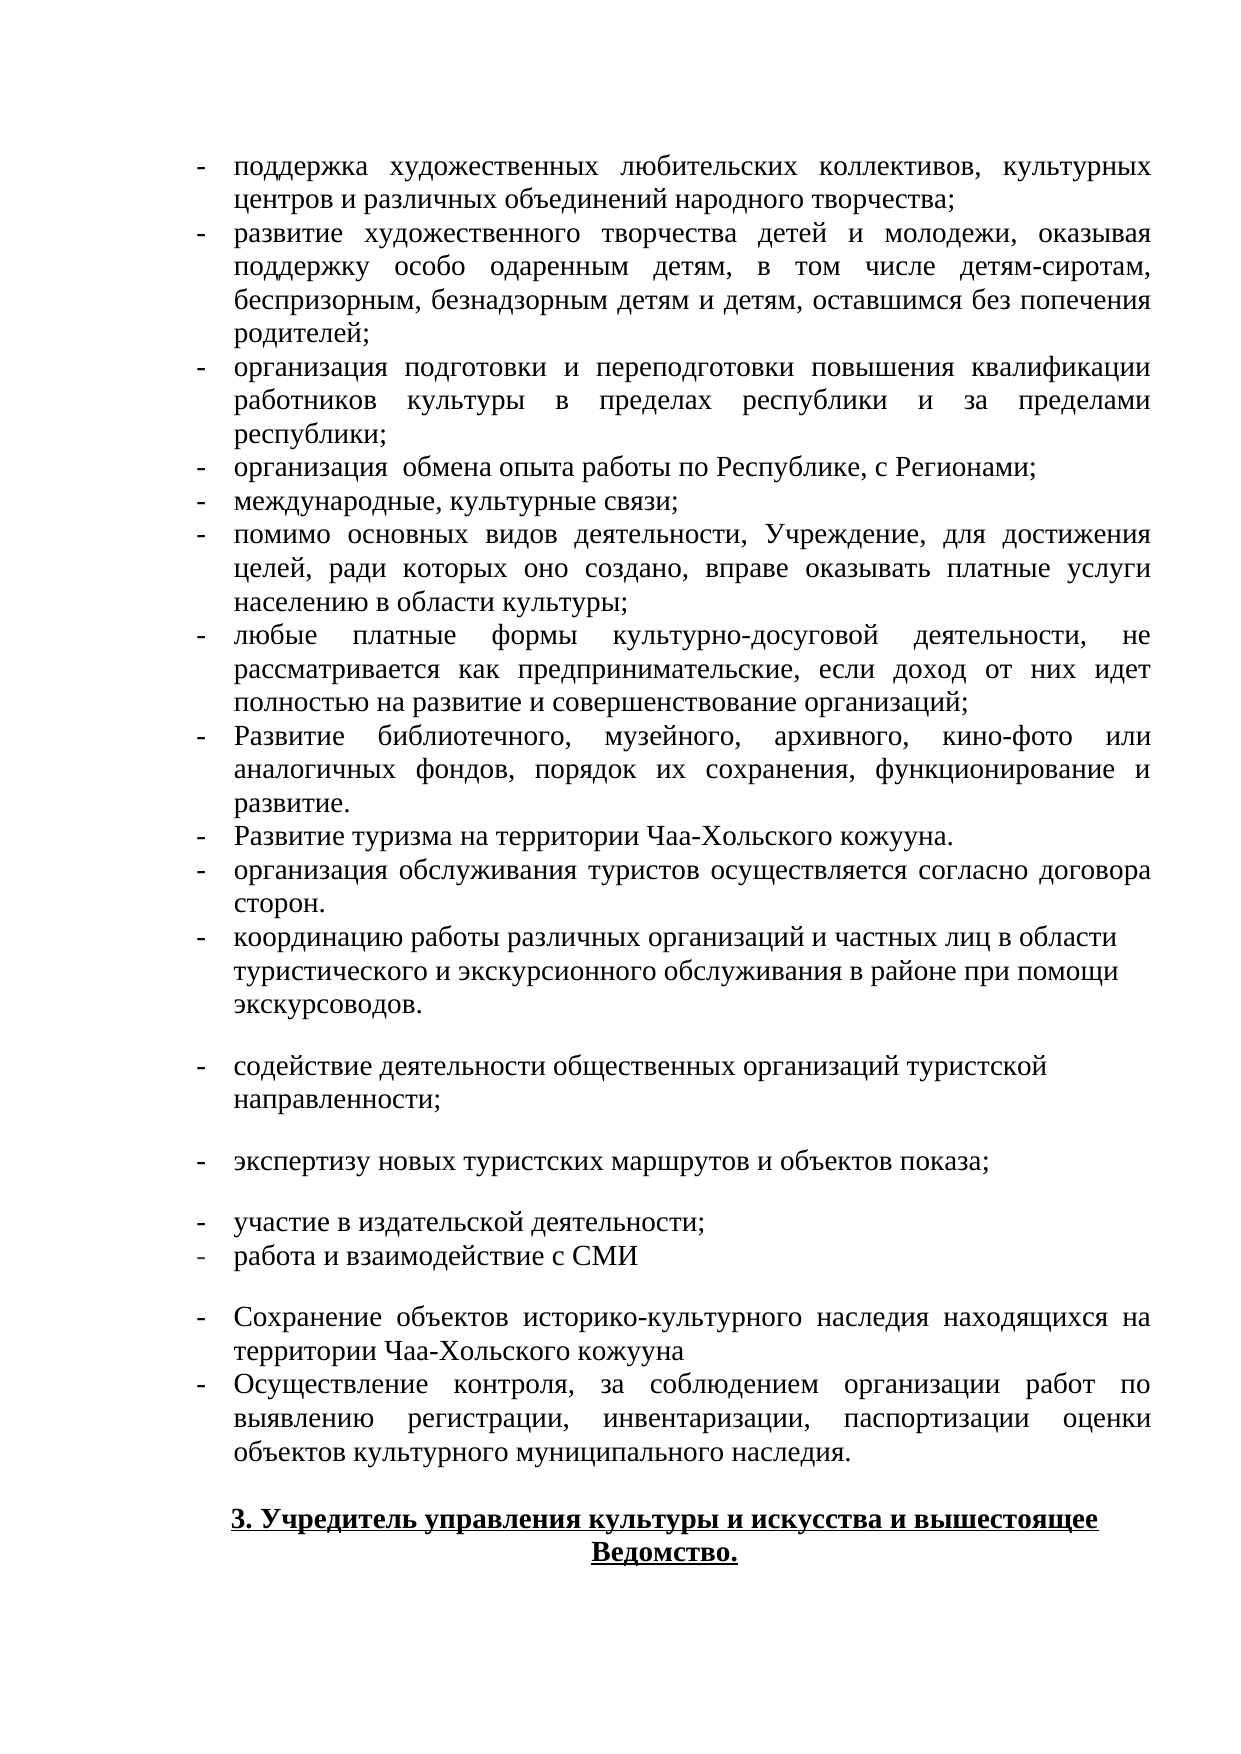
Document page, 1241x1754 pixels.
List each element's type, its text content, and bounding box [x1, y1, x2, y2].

list организация обслуживания туристов осуществляется согласно договора сторон. [196, 852, 1152, 919]
list работа и взаимодействие с СМИ [196, 1238, 1152, 1299]
list международные, культурные связи; [196, 483, 1152, 517]
list помимо основных видов деятельности, Учреждение, для достижения целей, ради которых оно создано, вправе оказывать платные услуги населению в области культуры; [196, 517, 1152, 617]
list Осуществление контроля, за соблюдением организации работ по выявлению регистрации, инвентаризации, паспортизации оценки объектов культурного муниципального наследия. [196, 1367, 1152, 1467]
list развитие художественного творчества детей и молодежи, оказывая поддержку особо одаренным детям, в том числе детям-сиротам, беспризорным, безнадзорным детям и детям, оставшимся без попечения родителей; [196, 215, 1152, 349]
list Развитие библиотечного, музейного, архивного, кино-фото или аналогичных фондов, порядок их сохранения, функционирование и развитие. [196, 718, 1152, 818]
list экспертизу новых туристских маршрутов и объектов показа; [196, 1143, 1152, 1204]
text 3. Учредитель управления культуры и искусства и вышестоящее Ведомство. [177, 1501, 1152, 1568]
list организация подготовки и переподготовки повышения квалификации работников культуры в пределах республики и за пределами республики; [196, 349, 1152, 449]
list Развитие туризма на территории Чаа-Хольского кожууна. [196, 818, 1152, 852]
list организация обмена опыта работы по Республике, с Регионами; [196, 449, 1152, 483]
list поддержка художественных любительских коллективов, культурных центров и различных объединений народного творчества; [196, 148, 1152, 215]
list участие в издательской деятельности; [196, 1204, 1152, 1238]
list координацию работы различных организаций и частных лиц в области туристического и экскурсионного обслуживания в районе при помощи экскурсоводов. [196, 919, 1152, 1048]
list содействие деятельности общественных организаций туристской направленности; [196, 1048, 1152, 1143]
list Сохранение объектов историко-культурного наследия находящихся на территории Чаа-Хольского кожууна [196, 1299, 1152, 1367]
list любые платные формы культурно-досуговой деятельности, не рассматривается как предпринимательские, если доход от них идет полностью на развитие и совершенствование организаций; [196, 617, 1152, 718]
